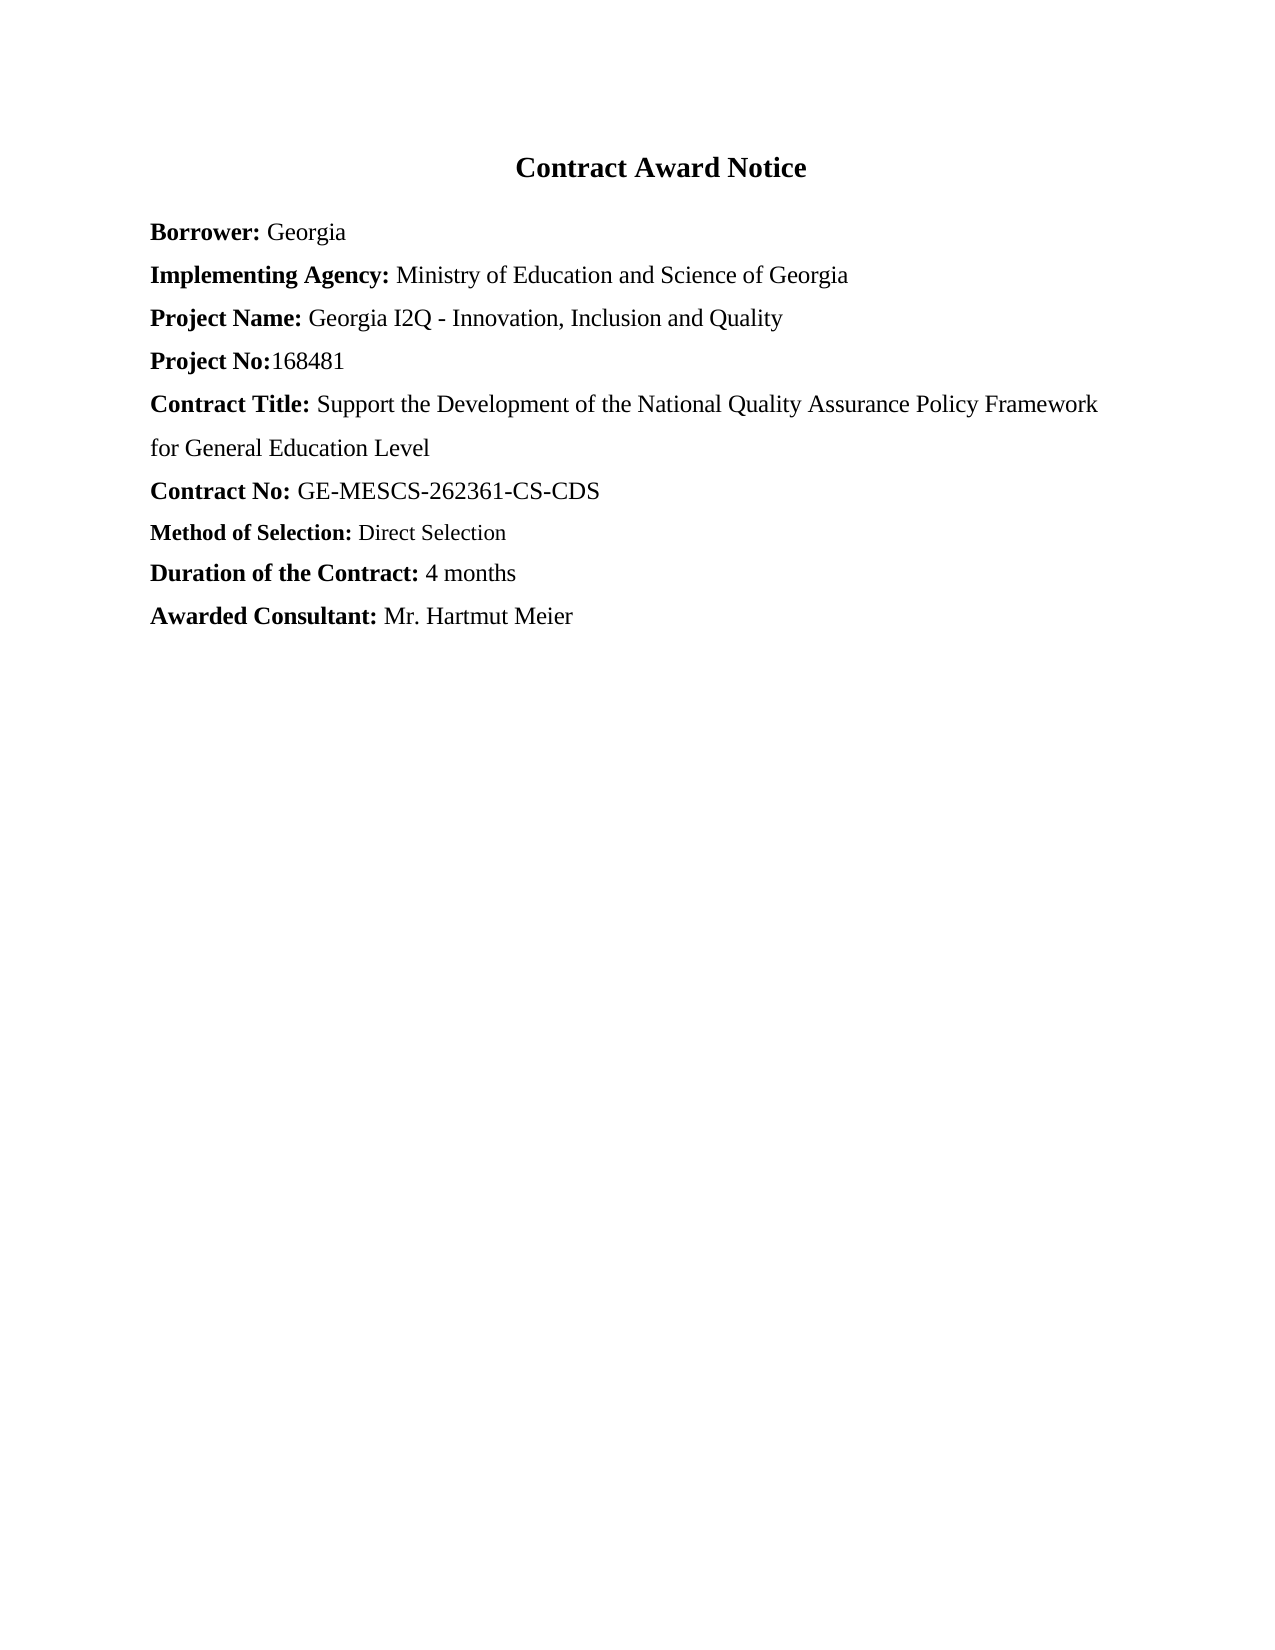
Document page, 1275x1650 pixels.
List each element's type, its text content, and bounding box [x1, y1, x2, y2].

text Duration of the Contract: 4 months [150, 558, 1172, 587]
text for General Education Level [150, 433, 1172, 461]
text Contract No: GE-MESCS-262361-CS-CDS [150, 476, 1172, 504]
text Contract Title: Support the Development of the National Quality Assurance Policy Framework [150, 389, 1172, 418]
text Method of Selection: Direct Selection [150, 519, 1172, 545]
text Contract Award Notice [150, 150, 1172, 183]
text Implementing Agency: Ministry of Education and Science of Georgia [150, 260, 1172, 289]
text Borrower: Georgia [150, 217, 1172, 246]
text Awarded Consultant: Mr. Hartmut Meier [150, 601, 1172, 630]
text Project Name: Georgia I2Q - Innovation, Inclusion and Quality [150, 303, 1172, 332]
text Project No:168481 [150, 346, 1172, 375]
